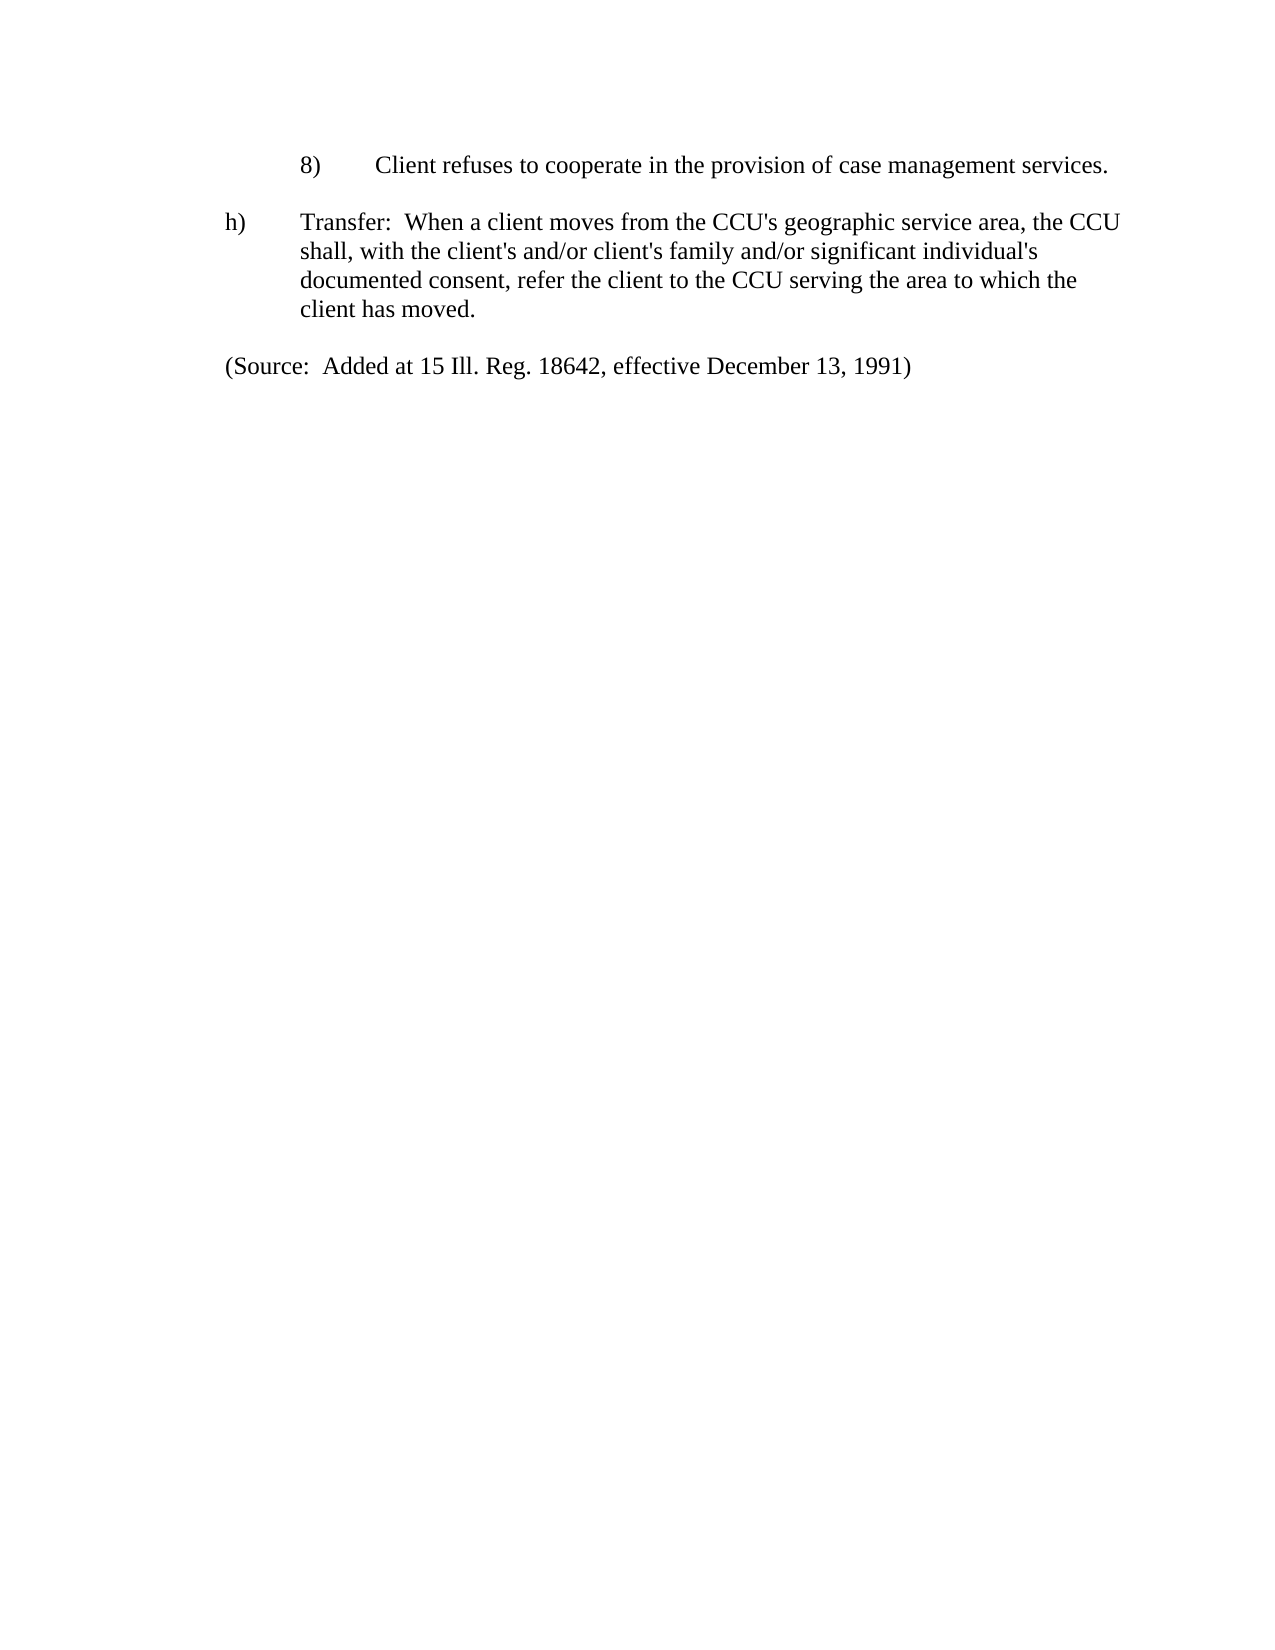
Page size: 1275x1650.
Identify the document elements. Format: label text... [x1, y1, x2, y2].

text (Source: Added at 15 Ill. Reg. 18642, effective December 13, 1991) [225, 351, 1125, 380]
text h) Transfer: When a client moves from the CCU's geographic service area, the CCU shall, with the client's and/or client's family and/or significant individual's documented consent, refer the client to the CCU serving the area to which the client has moved. [225, 207, 1125, 322]
text 8) Client refuses to cooperate in the provision of case management services. [300, 150, 1125, 179]
